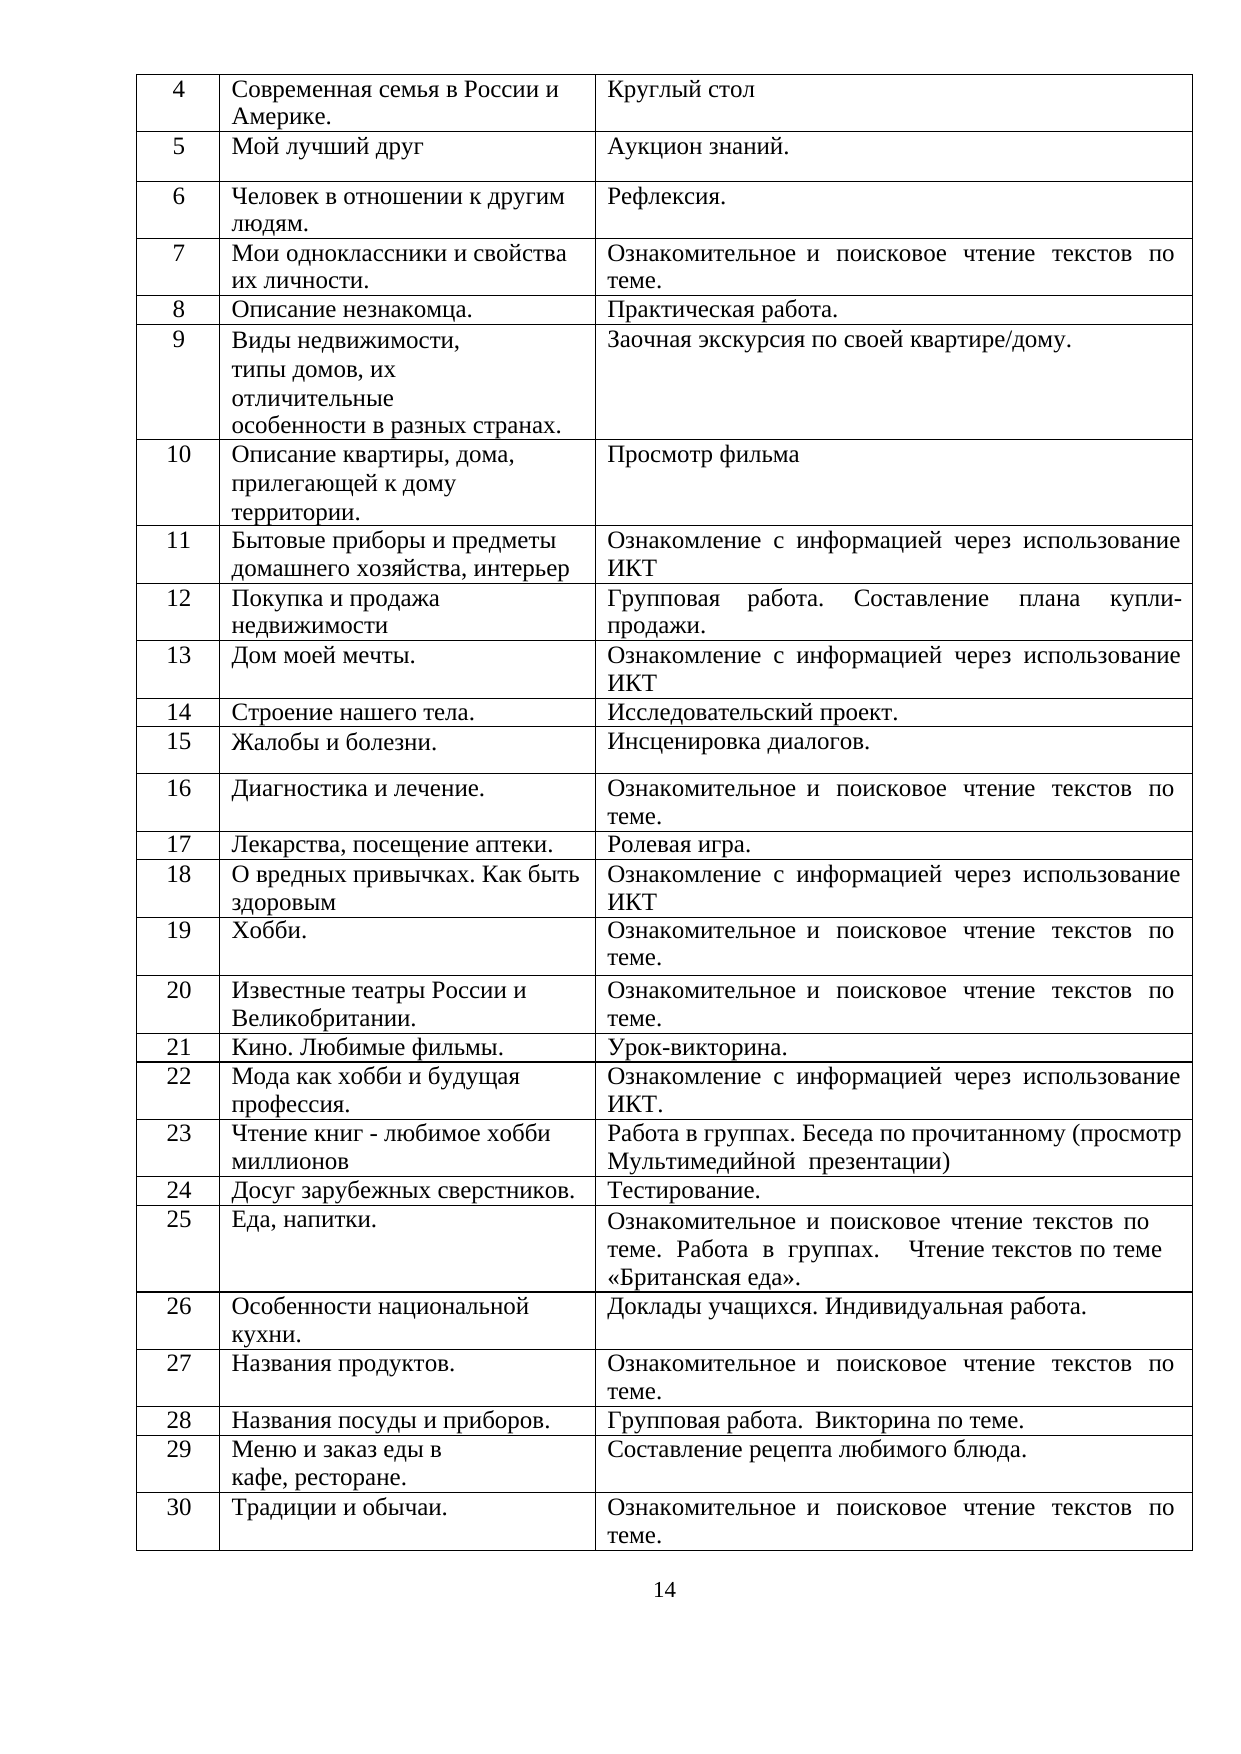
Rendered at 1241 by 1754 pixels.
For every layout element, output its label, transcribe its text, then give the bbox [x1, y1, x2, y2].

table_cell Работа в группах. Беседа по прочитанному (просмотр Мультимедийной презентации) [596, 1120, 1192, 1176]
table_cell Жалобы и болезни. [220, 727, 595, 773]
table_cell 26 [137, 1293, 219, 1349]
table_cell Круглый стол [596, 75, 1192, 131]
table_cell 18 [137, 860, 219, 917]
table_cell Человек в отношении к другим людям. [220, 182, 595, 238]
table_cell Ознакомительное и поисковое чтение текстов по теме. [596, 918, 1192, 975]
table_cell Мои одноклассники и свойства их личности. [220, 239, 595, 295]
table_cell Заочная экскурсия по своей квартире/дому. [596, 325, 1192, 439]
table_cell 29 [137, 1436, 219, 1492]
table_cell Особенности национальной кухни. [220, 1293, 595, 1349]
table_cell 11 [137, 526, 219, 583]
table_cell 30 [137, 1493, 219, 1550]
table_cell Ознакомление с информацией через использование ИКТ [596, 860, 1192, 917]
table_cell 5 [137, 132, 219, 181]
table_cell Дом моей мечты. [220, 641, 595, 698]
table_cell Кино. Любимые фильмы. [220, 1034, 595, 1061]
table_cell Хобби. [220, 918, 595, 975]
table_cell 6 [137, 182, 219, 238]
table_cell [596, 1493, 1192, 1550]
table_cell 22 [137, 1063, 219, 1119]
table_cell Названия продуктов. [220, 1350, 595, 1406]
table_cell Доклады учащихся. Индивидуальная работа. [596, 1293, 1192, 1349]
table_cell 7 [137, 239, 219, 295]
table_cell Ознакомительное и поисковое чтение текстов по теме. [596, 1350, 1192, 1406]
table_cell Ознакомительное и поисковое чтение текстов по теме. [596, 239, 1192, 295]
table_cell Современная семья в России и Америке. [220, 75, 595, 131]
table_cell Виды недвижимости, типы домов, их отличительные особенности в разных странах. [220, 325, 595, 439]
table_cell Лекарства, посещение аптеки. [220, 832, 595, 859]
table_cell Строение нашего тела. [220, 699, 595, 726]
table_cell О вредных привычках. Как быть здоровым [220, 860, 595, 917]
table_cell Мода как хобби и будущая профессия. [220, 1063, 595, 1119]
table_cell Меню и заказ еды в кафе, ресторане. [220, 1436, 595, 1492]
table_cell Аукцион знаний. [596, 132, 1192, 181]
table_cell 14 [137, 699, 219, 726]
table_cell 28 [137, 1407, 219, 1435]
table_cell 9 [137, 325, 219, 439]
table_cell 23 [137, 1120, 219, 1176]
table_cell Ознакомительное и поисковое чтение текстов по теме. [596, 774, 1192, 831]
table_cell 20 [137, 976, 219, 1033]
table_cell 17 [137, 832, 219, 859]
table_cell Ролевая игра. [596, 832, 1192, 859]
table_cell 27 [137, 1350, 219, 1406]
table_cell Рефлексия. [596, 182, 1192, 238]
table_cell 4 [137, 75, 219, 131]
table_cell Ознакомительное и поисковое чтение текстов по теме. [596, 976, 1192, 1033]
table_cell Покупка и продажа недвижимости [220, 584, 595, 640]
table_cell Мой лучший друг [220, 132, 595, 181]
table_cell Практическая работа. [596, 296, 1192, 324]
table_cell Описание квартиры, дома, прилегающей к дому территории. [220, 440, 595, 525]
table_cell Исследовательский проект. [596, 699, 1192, 726]
table_cell Тестирование. [596, 1177, 1192, 1205]
table_cell Групповая работа. Викторина по теме. [596, 1407, 1192, 1435]
table_cell Просмотр фильма [596, 440, 1192, 525]
table_cell Урок-викторина. [596, 1034, 1192, 1061]
table_cell Традиции и обычаи. [220, 1493, 595, 1550]
table_cell Ознакомительное и поисковое чтение текстов по теме. Работа в группах. Чтение текстов по теме «Британская еда». [596, 1206, 1192, 1291]
table_cell 16 [137, 774, 219, 831]
table_cell Инсценировка диалогов. [596, 727, 1192, 773]
table_cell 12 [137, 584, 219, 640]
table_cell Ознакомление с информацией через использование ИКТ [596, 641, 1192, 698]
table_cell Известные театры России и Великобритании. [220, 976, 595, 1033]
table_cell Групповая работа. Составление плана купли- продажи. [596, 584, 1192, 640]
table_cell Досуг зарубежных сверстников. [220, 1177, 595, 1205]
table_cell Еда, напитки. [220, 1206, 595, 1291]
table_cell Чтение книг - любимое хобби миллионов [220, 1120, 595, 1176]
table_cell 21 [137, 1034, 219, 1061]
table_cell 24 [137, 1177, 219, 1205]
table_cell Ознакомление с информацией через использование ИКТ. [596, 1063, 1192, 1119]
table_cell Бытовые приборы и предметы домашнего хозяйства, интерьер [220, 526, 595, 583]
table_cell Диагностика и лечение. [220, 774, 595, 831]
table_cell Составление рецепта любимого блюда. [596, 1436, 1192, 1492]
table_cell 10 [137, 440, 219, 525]
table_cell 8 [137, 296, 219, 324]
table_cell 25 [137, 1206, 219, 1291]
table_cell Ознакомление с информацией через использование ИКТ [596, 526, 1192, 583]
table_cell Описание незнакомца. [220, 296, 595, 324]
table_cell 13 [137, 641, 219, 698]
table_cell 19 [137, 918, 219, 975]
table_cell 15 [137, 727, 219, 773]
table_cell Названия посуды и приборов. [220, 1407, 595, 1435]
